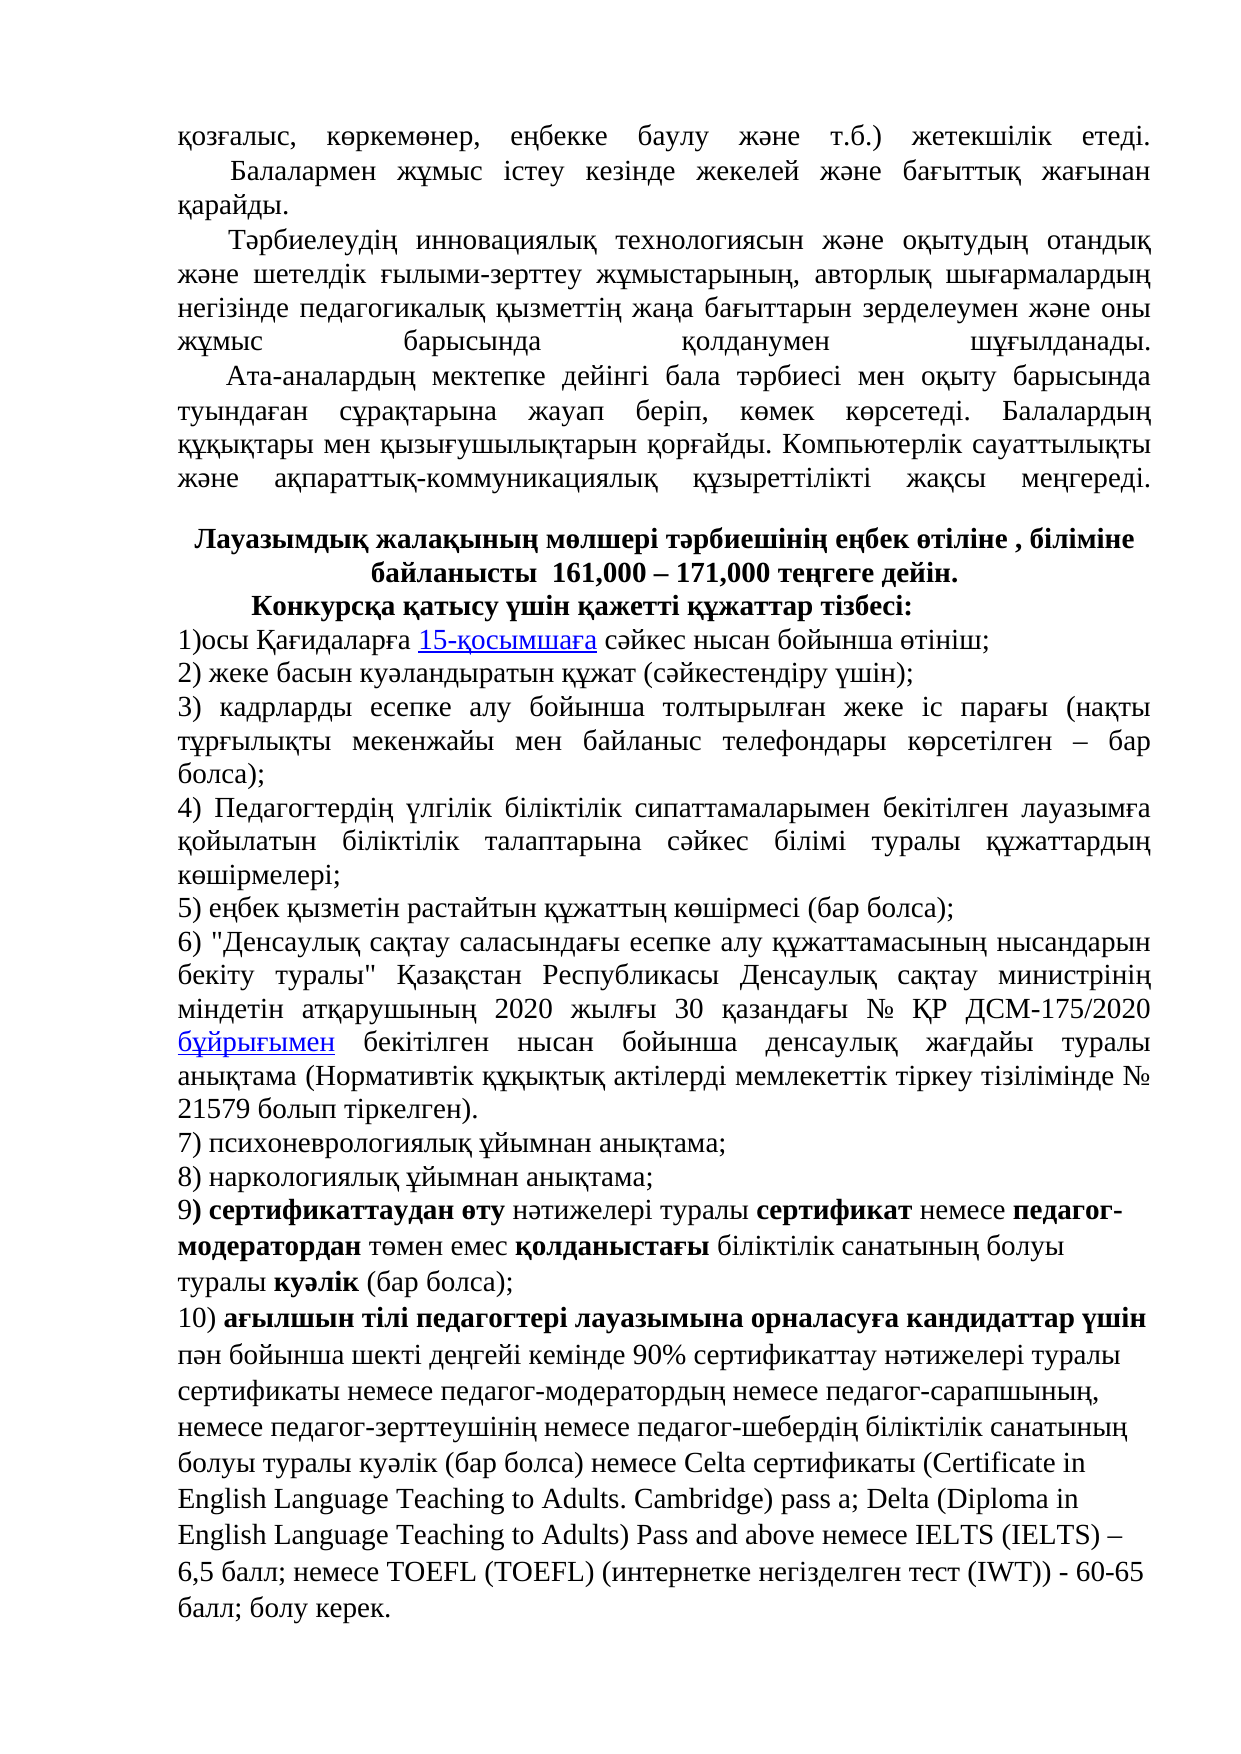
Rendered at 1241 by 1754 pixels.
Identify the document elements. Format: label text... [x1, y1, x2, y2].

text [177, 118, 1152, 521]
text Конкурсқа қатысу үшін қажетті құжаттар тізбесі: [177, 588, 1152, 622]
text 3) кадрларды есепке алу бойынша толтырылған жеке іс парағы (нақты тұрғылықты мекенжайы мен байланыс телефондары көрсетілген – бар болса); [177, 689, 1152, 790]
text 1)осы Қағидаларға 15-қосымшаға сәйкес нысан бойынша өтініш; [177, 622, 1152, 656]
text 7) психоневрологиялық ұйымнан анықтама; [177, 1125, 1152, 1159]
text 2) жеке басын куәландыратын құжат (сәйкестендіру үшін); [177, 656, 1152, 689]
text 9) сертификаттаудан өту нәтижелері туралы сертификат немесе педагог-модератордан төмен емес қолданыстағы біліктілік санатының болуы туралы куәлік (бар болса); [177, 1192, 1152, 1298]
text 5) еңбек қызметін растайтын құжаттың көшірмесі (бар болса); [177, 890, 1152, 924]
text 10) ағылшын тілі педагогтері лауазымына орналасуға кандидаттар үшін пән бойынша шекті деңгейі кемінде 90% сертификаттау нәтижелері туралы сертификаты немесе педагог-модератордың немесе педагог-сарапшының, немесе педагог-зерттеушінің немесе педагог-шебердің біліктілік санатының болуы туралы куәлік (бар болса) немесе Celta сертификаты (Certificate in English Language Teaching to Adults. Cambridge) pass a; Delta (Diploma in English Language Teaching to Adults) Pass and above немесе IELTS (IELTS) – 6,5 балл; немесе TOEFL (TOEFL) (интернетке негізделген тест (IWT)) - 60-65 балл; болу керек. [177, 1301, 1152, 1623]
text 4) Педагогтердің үлгілік біліктілік сипаттамаларымен бекітілген лауазымға қойылатын біліктілік талаптарына сәйкес білімі туралы құжаттардың көшірмелері; [177, 790, 1152, 890]
text Лауазымдық жалақының мөлшері тәрбиешінің еңбек өтіліне , біліміне байланысты 161,000 – 171,000 теңгеге дейін. [177, 521, 1152, 588]
text 8) наркологиялық ұйымнан анықтама; [177, 1159, 1152, 1192]
text 6) "Денсаулық сақтау саласындағы есепке алу құжаттамасының нысандарын бекіту туралы" Қазақстан Республикасы Денсаулық сақтау министрінің міндетін атқарушының 2020 жылғы 30 қазандағы № ҚР ДСМ-175/2020 бұйрығымен бекітілген нысан бойынша денсаулық жағдайы туралы анықтама (Нормативтік құқықтық актілерді мемлекеттік тіркеу тізілімінде № 21579 болып тіркелген). [177, 924, 1152, 1125]
